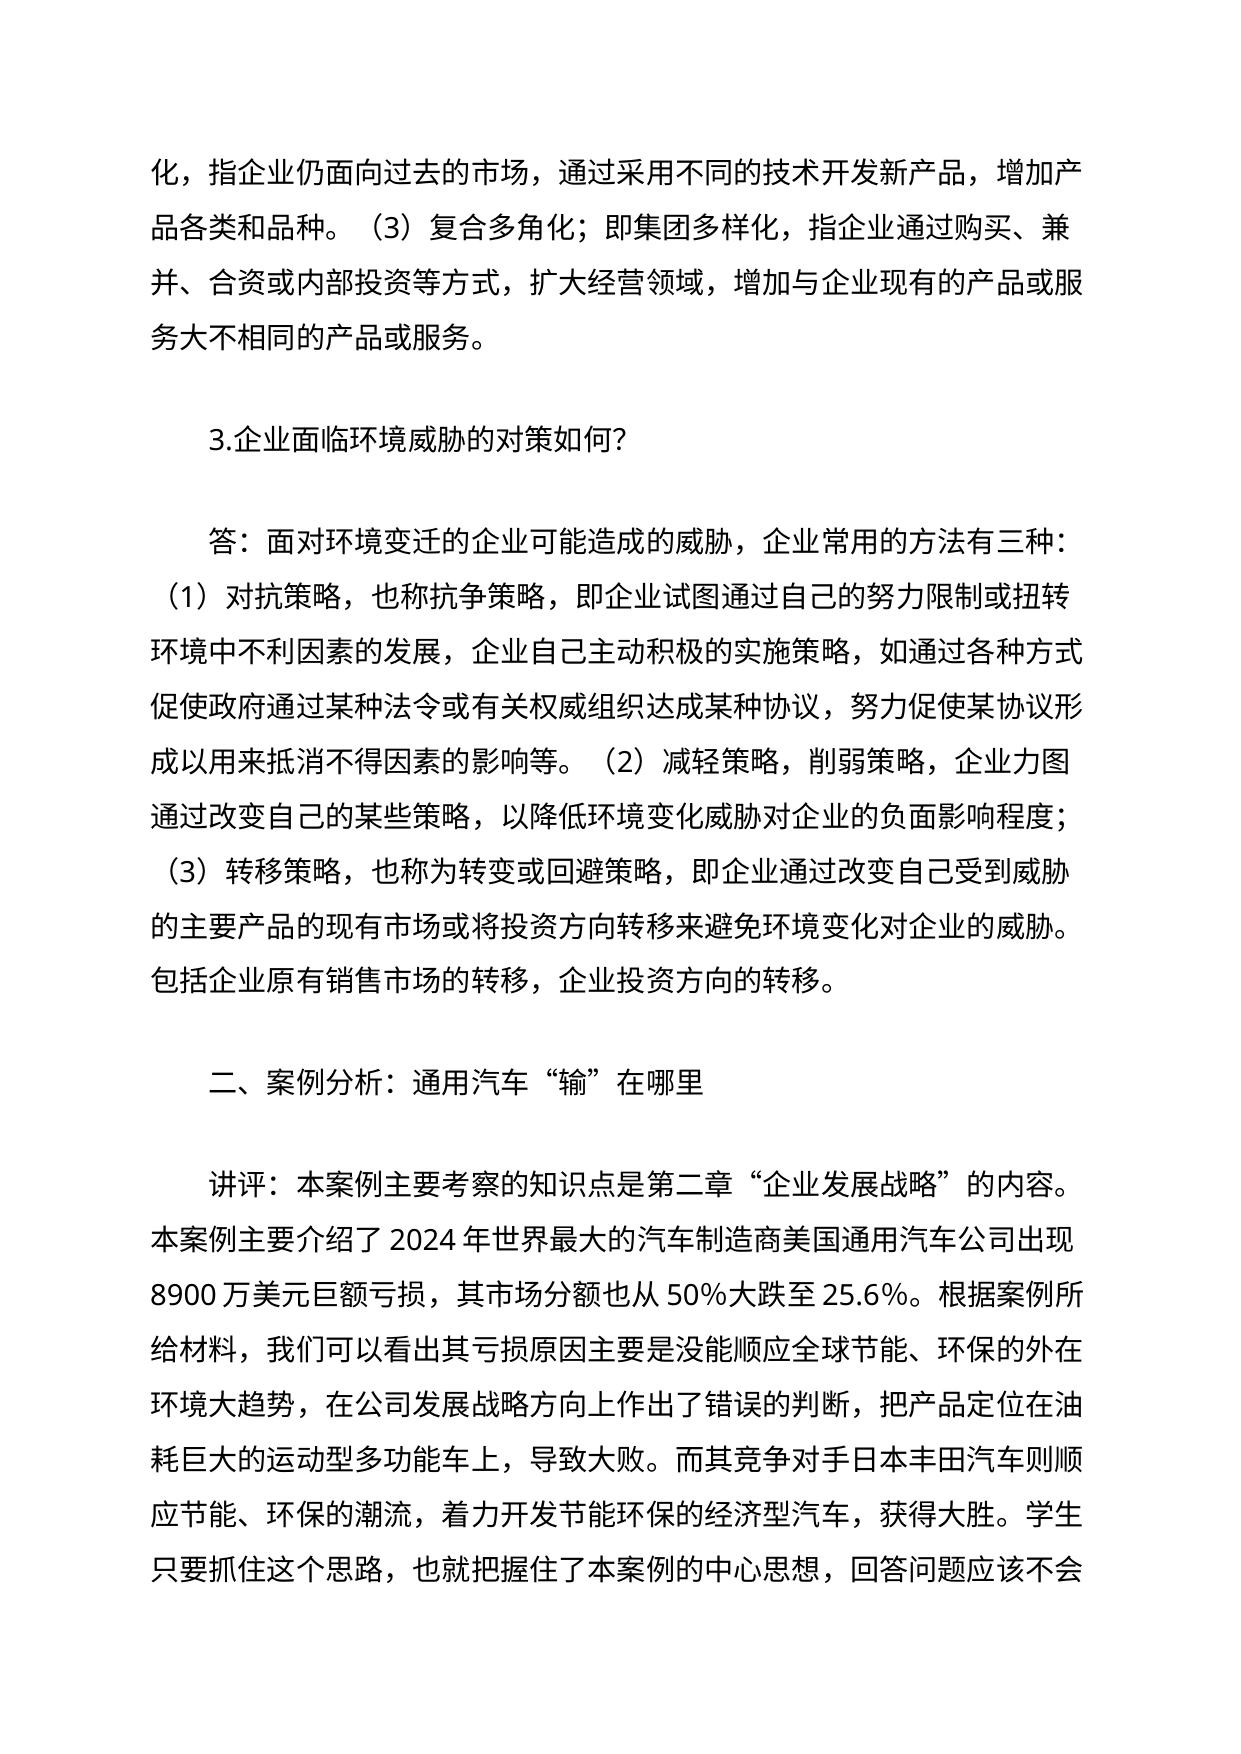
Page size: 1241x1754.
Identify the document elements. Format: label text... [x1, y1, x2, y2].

text 3.企业面临环境威胁的对策如何？ [150, 417, 1090, 459]
text 答：面对环境变迁的企业可能造成的威胁，企业常用的方法有三种：（1）对抗策略，也称抗争策略，即企业试图通过自己的努力限制或扭转环境中不利因素的发展，企业自己主动积极的实施策略，如通过各种方式促使政府通过某种法令或有关权威组织达成某种协议，努力促使某协议形成以用来抵消不得因素的影响等。（2）减轻策略，削弱策略，企业力图通过改变自己的某些策略，以降低环境变化威胁对企业的负面影响程度；（3）转移策略，也称为转变或回避策略，即企业通过改变自己受到威胁的主要产品的现有市场或将投资方向转移来避免环境变化对企业的威胁。包括企业原有销售市场的转移，企业投资方向的转移。 [150, 518, 1090, 1000]
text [150, 150, 1090, 357]
text 二、案例分析：通用汽车“输”在哪里 [150, 1060, 1090, 1102]
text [150, 1162, 1090, 1588]
